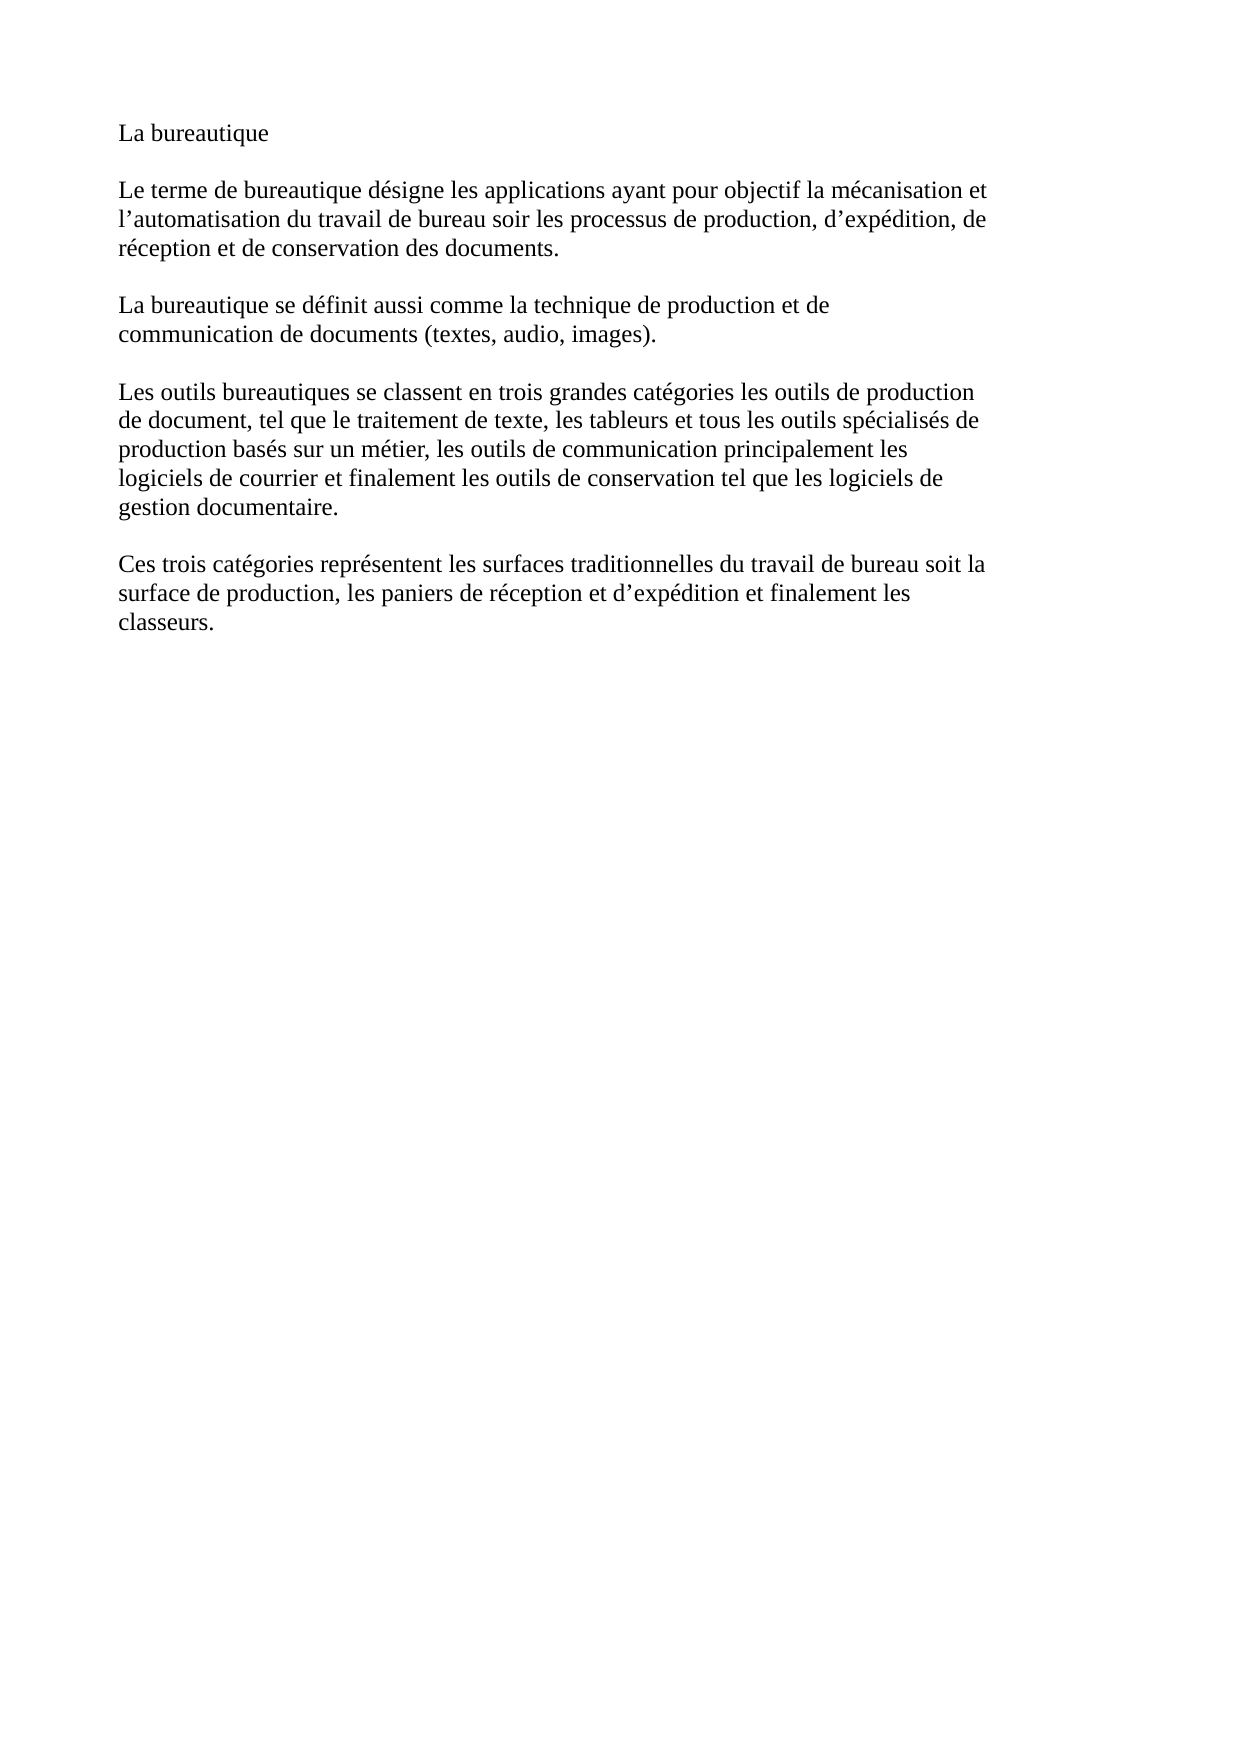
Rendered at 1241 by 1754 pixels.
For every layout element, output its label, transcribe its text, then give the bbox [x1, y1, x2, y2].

text La bureautique se définit aussi comme la technique de production et de [118, 291, 1122, 319]
text Ces trois catégories représentent les surfaces traditionnelles du travail de bureau soit la [118, 549, 1122, 578]
text Le terme de bureautique désigne les applications ayant pour objectif la mécanisation et [118, 176, 1122, 204]
text Les outils bureautiques se classent en trois grandes catégories les outils de production [118, 377, 1122, 406]
text classeurs. [118, 607, 1122, 636]
text réception et de conservation des documents. [118, 233, 1122, 262]
text de document, tel que le traitement de texte, les tableurs et tous les outils spécialisés de [118, 406, 1122, 434]
text surface de production, les paniers de réception et d’expédition et finalement les [118, 578, 1122, 607]
text gestion documentaire. [118, 492, 1122, 521]
text La bureautique [118, 118, 1122, 147]
text production basés sur un métier, les outils de communication principalement les [118, 434, 1122, 463]
text communication de documents (textes, audio, images). [118, 319, 1122, 348]
text l’automatisation du travail de bureau soir les processus de production, d’expédition, de [118, 204, 1122, 233]
text logiciels de courrier et finalement les outils de conservation tel que les logiciels de [118, 463, 1122, 492]
